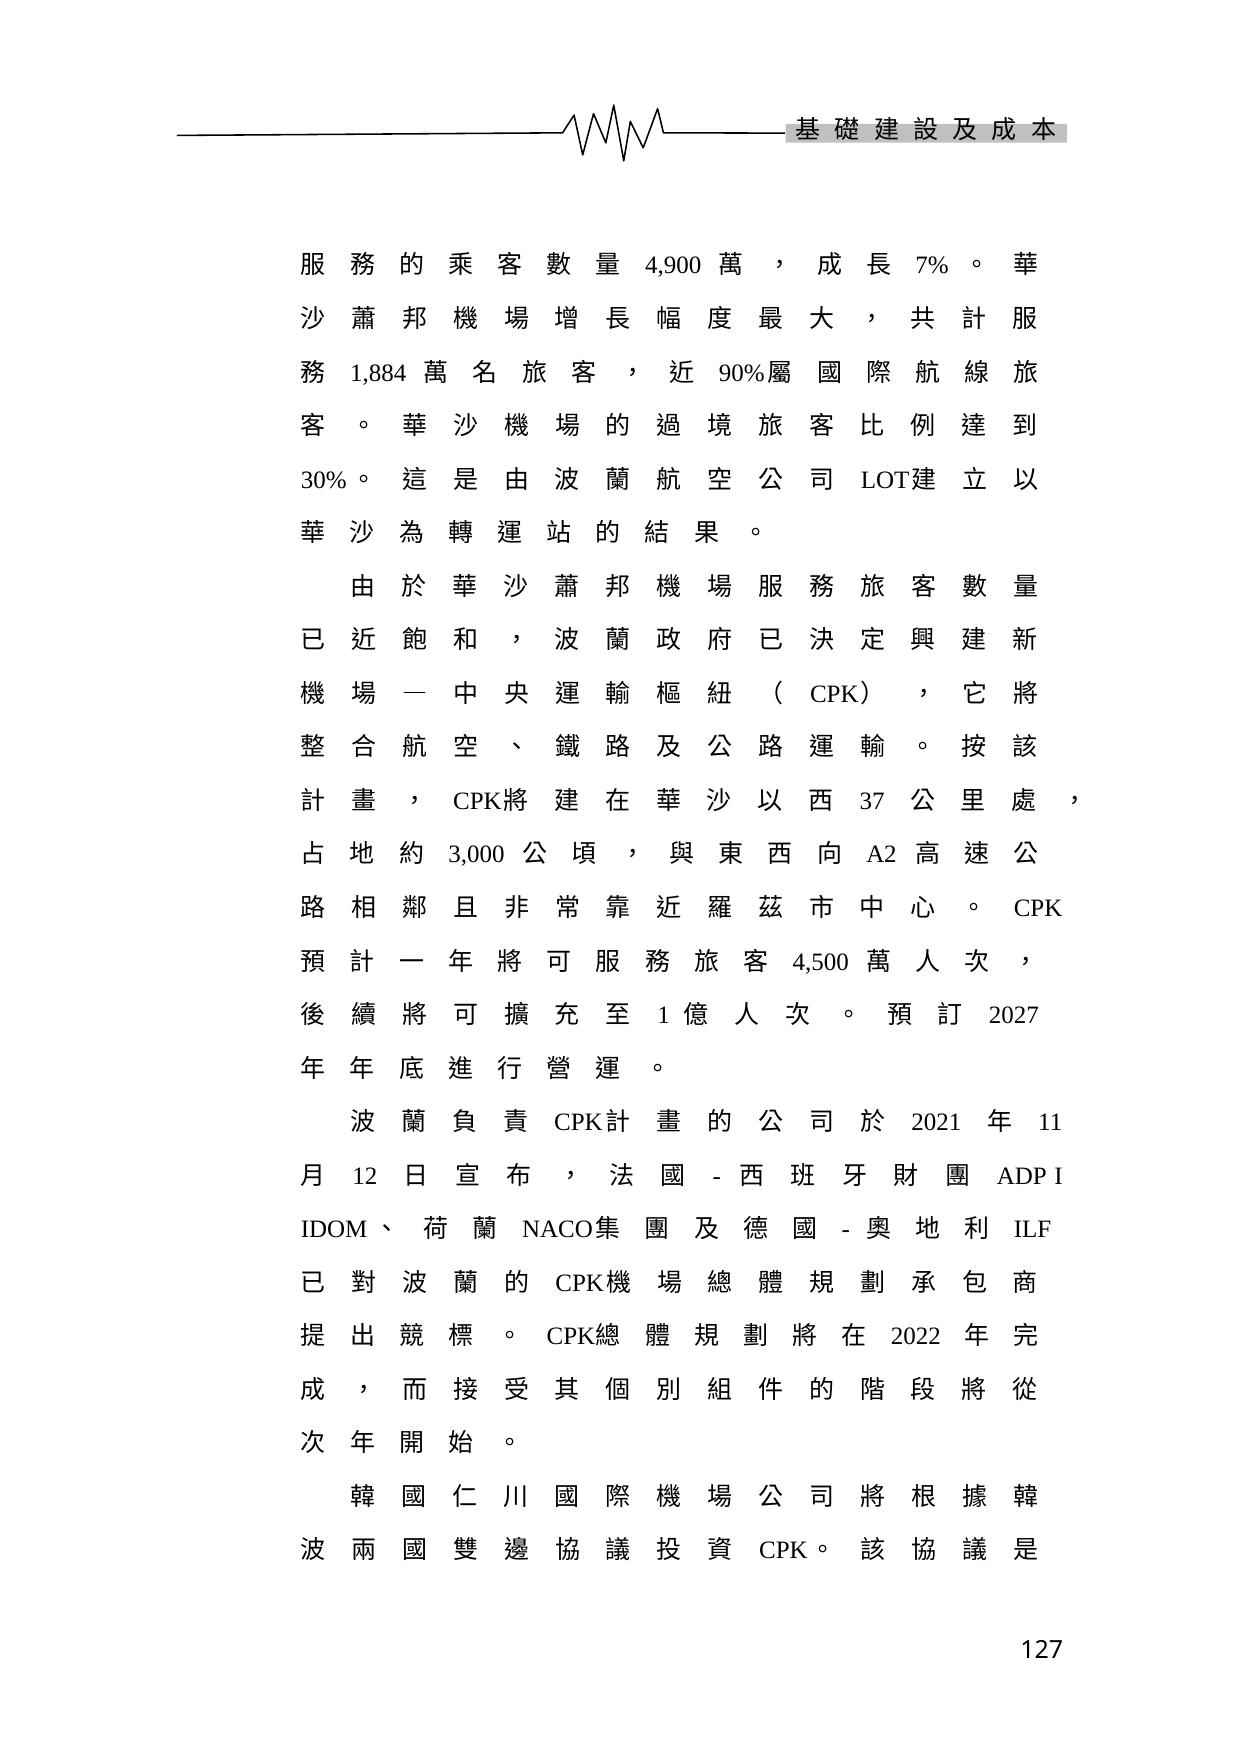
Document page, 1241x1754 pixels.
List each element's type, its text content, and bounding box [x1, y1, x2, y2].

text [276, 1468, 1063, 1575]
text 由於華沙蕭邦機場服務旅客數量已近飽和，波蘭政府已決定興建新機場—中央運輸樞紐（CPK），它將整合航空、鐵路及公路運輸。按該計畫，CPK將建在華沙以西37公里處，占地約3,000公頃，與東西向A2高速公路相鄰且非常靠近羅茲市中心。CPK預計一年將可服務旅客4,500萬人次，後續將可擴充至1億人次。預訂2027年年底進行營運。 [276, 557, 1063, 1093]
text 波蘭負責CPK計畫的公司於2021年11月12日宣布，法國-西班牙財團ADP I IDOM、荷蘭NACO集團及德國-奧地利ILF已對波蘭的CPK機場總體規劃承包商提出競標。CPK總體規劃將在2022年完成，而接受其個別組件的階段將從次年開始。 [276, 1093, 1063, 1468]
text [276, 236, 1063, 557]
